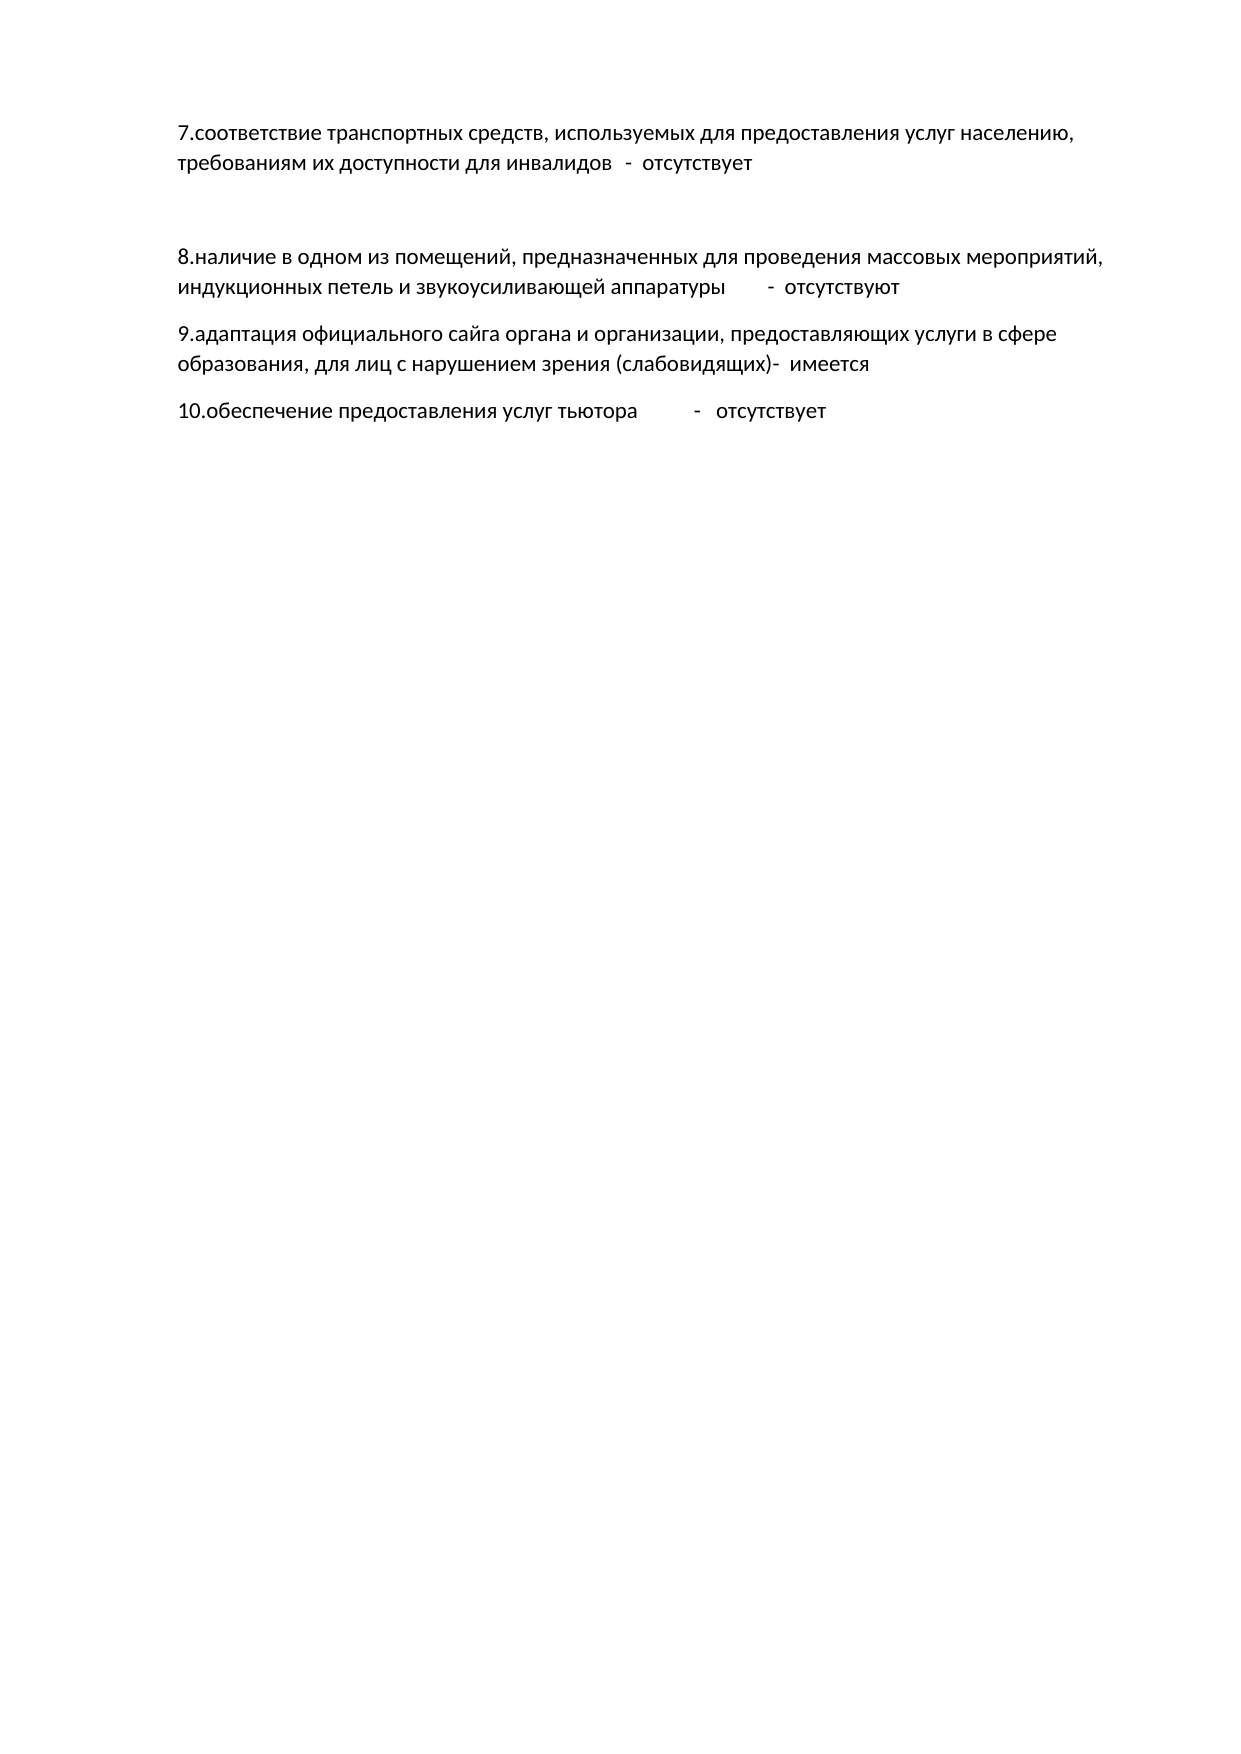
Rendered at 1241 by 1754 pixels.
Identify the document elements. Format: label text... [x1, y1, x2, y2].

text 7.соответствие транспортных средств, используемых для предоставления услуг населению, требованиям их доступности для инвалидов - отсутствует [177, 118, 1152, 176]
text 10.обеспечение предоставления услуг тьютора - отсутствует [177, 396, 1152, 424]
text 8.наличие в одном из помещений, предназначенных для проведения массовых мероприятий, индукционных петель и звукоусиливающей аппаратуры - отсутствуют [177, 242, 1152, 300]
text 9.адаптация официального сайга органа и организации, предоставляющих услуги в сфере образования, для лиц с нарушением зрения (слабовидящих)- имеется [177, 319, 1152, 377]
